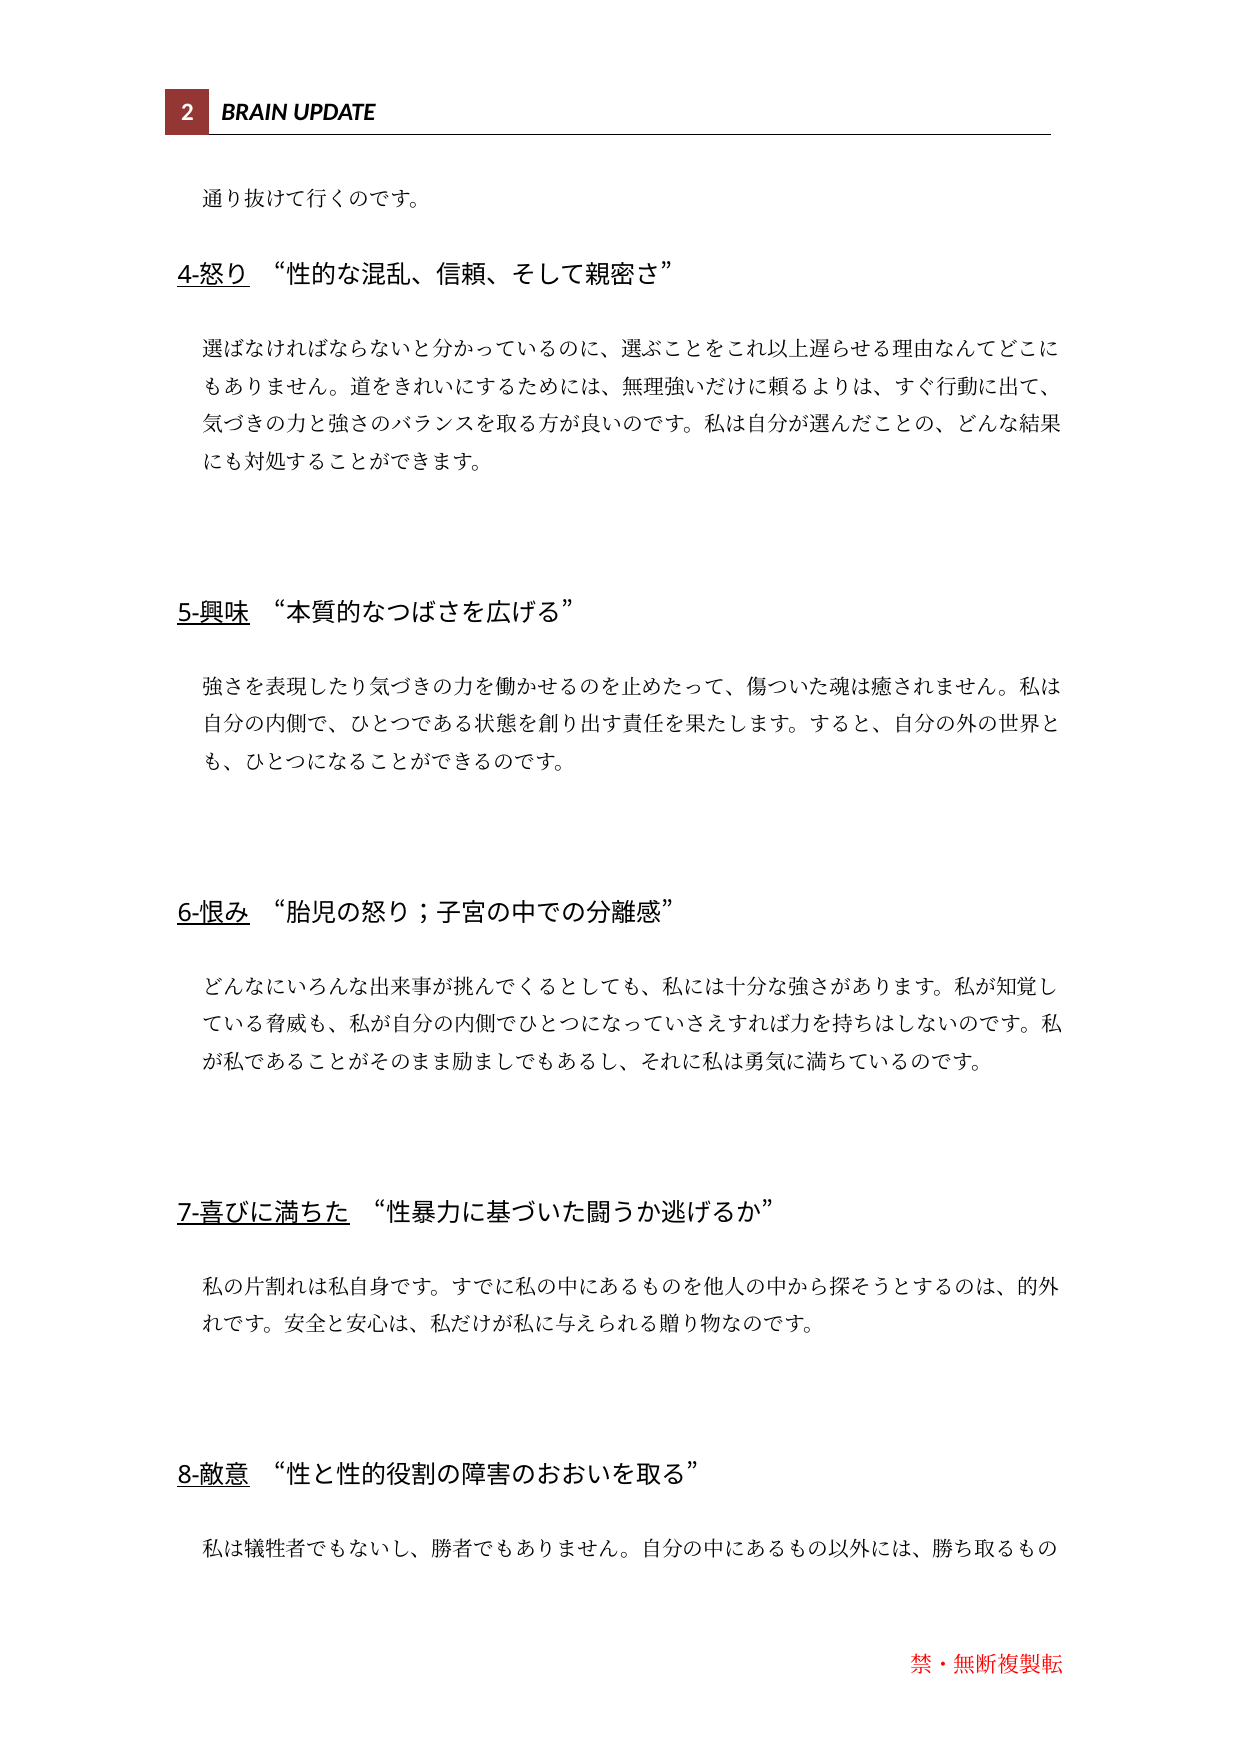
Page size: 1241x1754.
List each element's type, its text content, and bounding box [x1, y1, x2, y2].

text 選ばなければならないと分かっているのに、選ぶことをこれ以上遅らせる理由なんてどこにもありません。道をきれいにするためには、無理強いだけに頼るよりは、すぐ行動に出て、気づきの力と強さのバランスを取る方が良いのです。私は自分が選んだことの、どんな結果にも対処することができます。 [177, 329, 1063, 479]
text 8-敵意 “性と性的役割の障害のおおいを取る” [177, 1454, 1063, 1491]
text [177, 179, 1063, 216]
text 4-怒り “性的な混乱、信頼、そして親密さ” [177, 254, 1063, 291]
text どんなにいろんな出来事が挑んでくるとしても、私には十分な強さがあります。私が知覚している脅威も、私が自分の内側でひとつになっていさえすれば力を持ちはしないのです。私が私であることがそのまま励ましでもあるし、それに私は勇気に満ちているのです。 [177, 966, 1063, 1079]
text 7-喜びに満ちた “性暴力に基づいた闘うか逃げるか” [177, 1191, 1063, 1229]
text 6-恨み “胎児の怒り；子宮の中での分離感” [177, 891, 1063, 929]
text 強さを表現したり気づきの力を働かせるのを止めたって、傷ついた魂は癒されません。私は自分の内側で、ひとつである状態を創り出す責任を果たします。すると、自分の外の世界とも、ひとつになることができるのです。 [177, 666, 1063, 779]
text 5-興味 “本質的なつばさを広げる” [177, 591, 1063, 629]
text 私は犠牲者でもないし、勝者でもありません。自分の中にあるもの以外には、勝ち取るもの [177, 1529, 1063, 1566]
text 私の片割れは私自身です。すでに私の中にあるものを他人の中から探そうとするのは、的外れです。安全と安心は、私だけが私に与えられる贈り物なのです。 [177, 1266, 1063, 1341]
